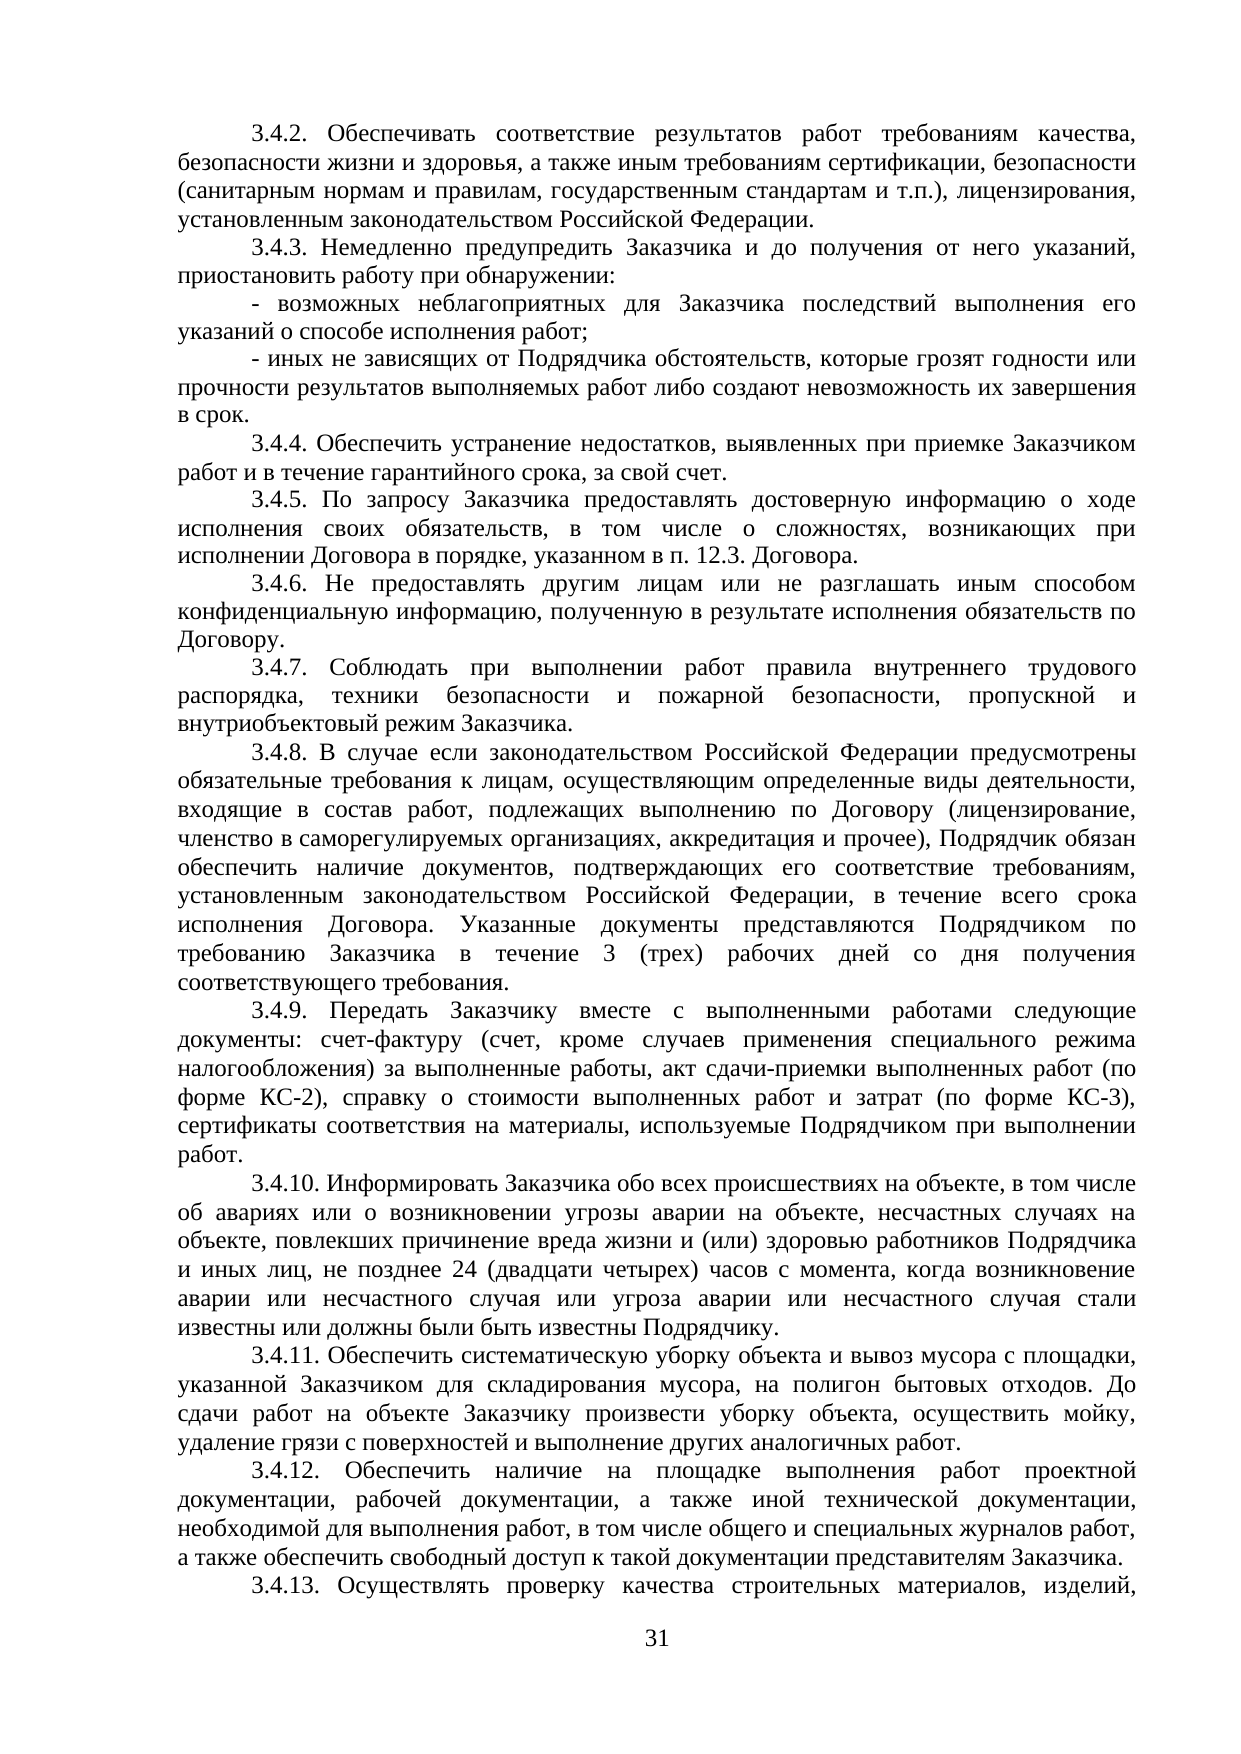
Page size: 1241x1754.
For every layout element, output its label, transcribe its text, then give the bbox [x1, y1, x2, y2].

text 3.4.9. Передать Заказчику вместе с выполненными работами следующие документы: счет-фактуру (счет, кроме случаев применения специального режима налогообложения) за выполненные работы, акт сдачи-приемки выполненных работ (по форме КС-2), справку о стоимости выполненных работ и затрат (по форме КС-3), сертификаты соответствия на материалы, используемые Подрядчиком при выполнении работ. [177, 995, 1137, 1168]
text 3.4.6. Не предоставлять другим лицам или не разглашать иным способом конфиденциальную информацию, полученную в результате исполнения обязательств по Договору. [177, 569, 1137, 653]
text 3.4.11. Обеспечить систематическую уборку объекта и вывоз мусора с площадки, указанной Заказчиком для складирования мусора, на полигон бытовых отходов. До сдачи работ на объекте Заказчику произвести уборку объекта, осуществить мойку, удаление грязи с поверхностей и выполнение других аналогичных работ. [177, 1340, 1137, 1455]
text 3.4.5. По запросу Заказчика предоставлять достоверную информацию о ходе исполнения своих обязательств, в том числе о сложностях, возникающих при исполнении Договора в порядке, указанном в п. 12.3. Договора. [177, 486, 1137, 569]
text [177, 1570, 1137, 1599]
text 3.4.3. Немедленно предупредить Заказчика и до получения от него указаний, приостановить работу при обнаружении: [177, 233, 1137, 289]
text 3.4.10. Информировать Заказчика обо всех происшествиях на объекте, в том числе об авариях или о возникновении угрозы аварии на объекте, несчастных случаях на объекте, повлекших причинение вреда жизни и (или) здоровью работников Подрядчика и иных лиц, не позднее 24 (двадцати четырех) часов с момента, когда возникновение аварии или несчастного случая или угроза аварии или несчастного случая стали известны или должны были быть известны Подрядчику. [177, 1168, 1137, 1340]
text 3.4.2. Обеспечивать соответствие результатов работ требованиям качества, безопасности жизни и здоровья, а также иным требованиям сертификации, безопасности (санитарным нормам и правилам, государственным стандартам и т.п.), лицензирования, установленным законодательством Российской Федерации. [177, 118, 1137, 233]
text - иных не зависящих от Подрядчика обстоятельств, которые грозят годности или прочности результатов выполняемых работ либо создают невозможность их завершения в срок. [177, 344, 1137, 428]
text 3.4.7. Соблюдать при выполнении работ правила внутреннего трудового распорядка, техники безопасности и пожарной безопасности, пропускной и внутриобъектовый режим Заказчика. [177, 653, 1137, 737]
text - возможных неблагоприятных для Заказчика последствий выполнения его указаний о способе исполнения работ; [177, 289, 1137, 344]
text 3.4.8. В случае если законодательством Российской Федерации предусмотрены обязательные требования к лицам, осуществляющим определенные виды деятельности, входящие в состав работ, подлежащих выполнению по Договору (лицензирование, членство в саморегулируемых организациях, аккредитация и прочее), Подрядчик обязан обеспечить наличие документов, подтверждающих его соответствие требованиям, установленным законодательством Российской Федерации, в течение всего срока исполнения Договора. Указанные документы представляются Подрядчиком по требованию Заказчика в течение 3 (трех) рабочих дней со дня получения соответствующего требования. [177, 737, 1137, 995]
text 3.4.12. Обеспечить наличие на площадке выполнения работ проектной документации, рабочей документации, а также иной технической документации, необходимой для выполнения работ, в том числе общего и специальных журналов работ, а также обеспечить свободный доступ к такой документации представителям Заказчика. [177, 1455, 1137, 1570]
text 3.4.4. Обеспечить устранение недостатков, выявленных при приемке Заказчиком работ и в течение гарантийного срока, за свой счет. [177, 428, 1137, 486]
